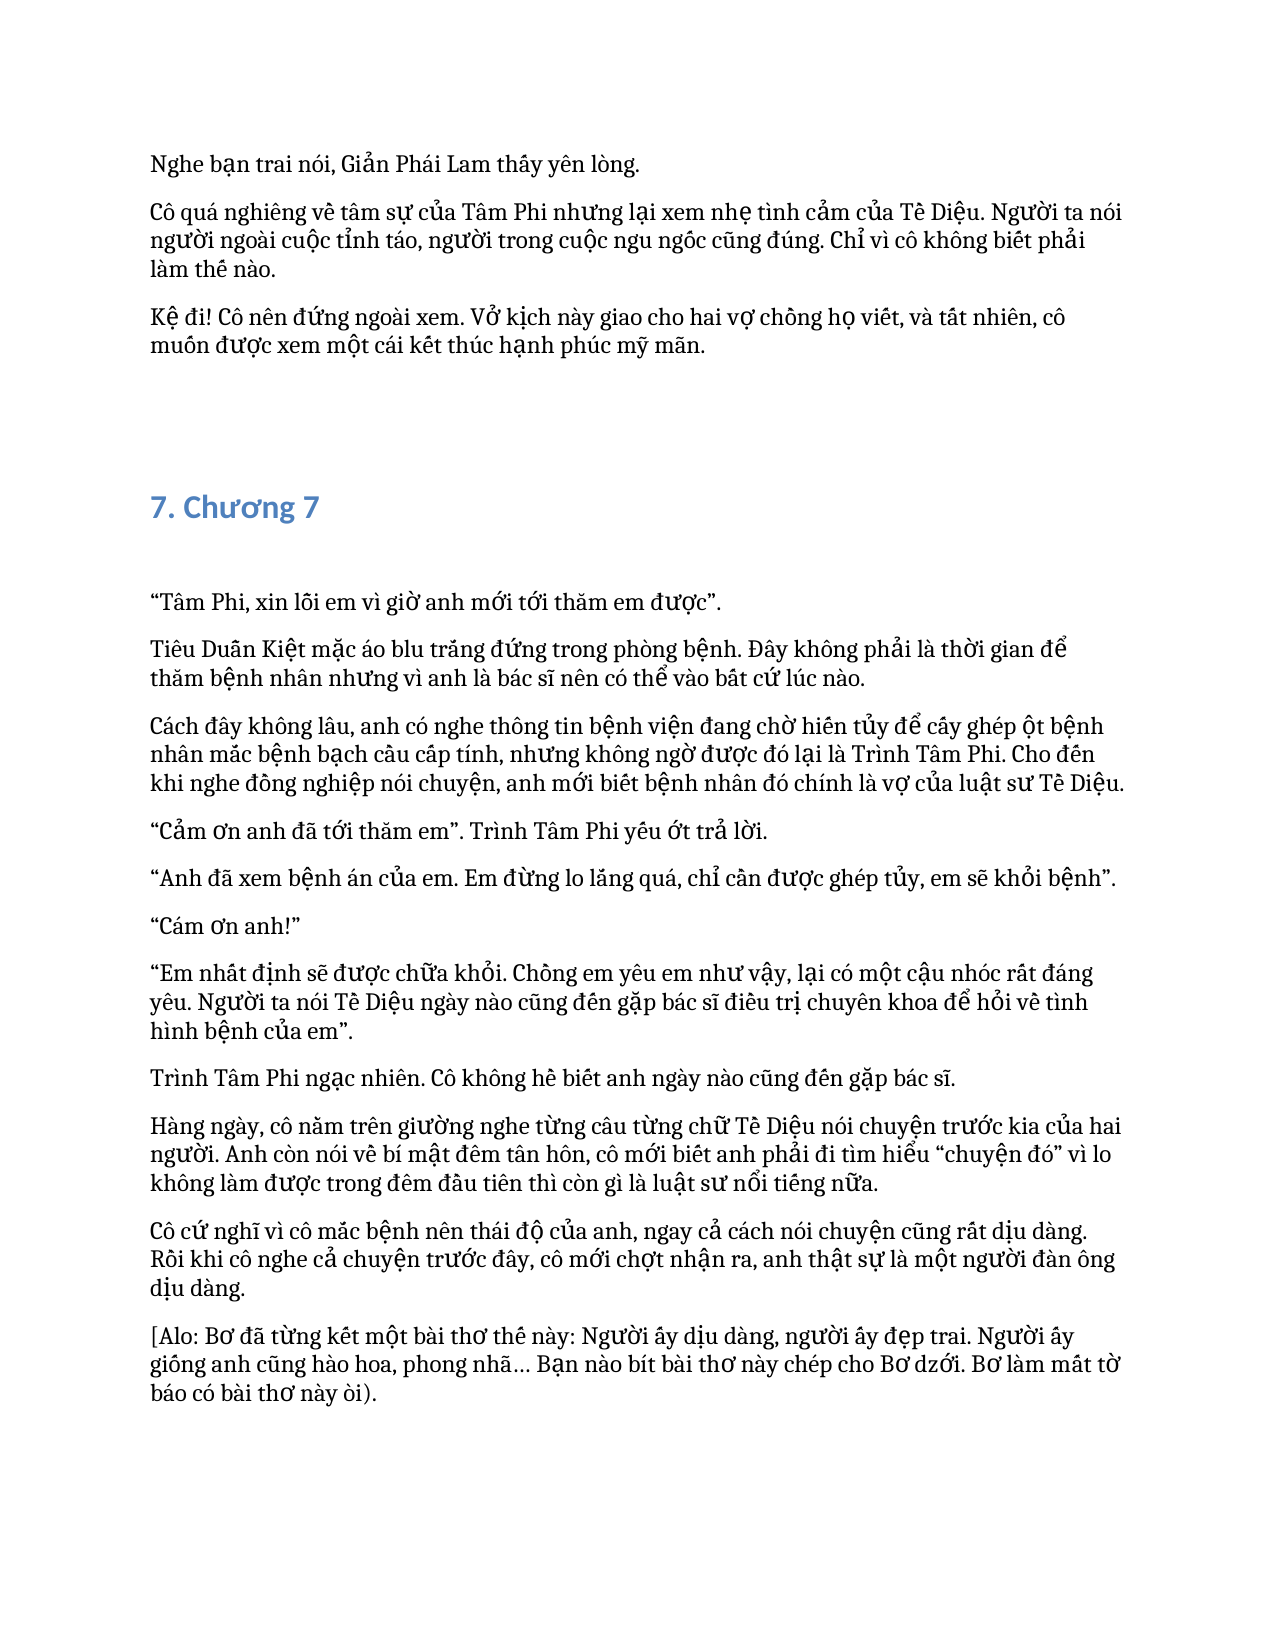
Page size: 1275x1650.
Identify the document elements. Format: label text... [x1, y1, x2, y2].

text “Anh đã xem bệnh án của em. Em đừng lo lắng quá, chỉ cần được ghép tủy, em sẽ khỏi bệnh”. [150, 864, 1125, 893]
text Tiêu Duẫn Kiệt mặc áo blu trắng đứng trong phòng bệnh. Đây không phải là thời gian để thăm bệnh nhân nhưng vì anh là bác sĩ nên có thể vào bất cứ lúc nào. [150, 635, 1125, 693]
text “Cảm ơn anh đã tới thăm em”. Trình Tâm Phi yếu ớt trả lời. [150, 817, 1125, 845]
text Kệ đi! Cô nên đứng ngoài xem. Vở kịch này giao cho hai vợ chồng họ viết, và tất nhiên, cô muốn được xem một cái kết thúc hạnh phúc mỹ mãn. [150, 302, 1125, 360]
text Cách đây không lâu, anh có nghe thông tin bệnh viện đang chờ hiến tủy để cấy ghép ột bệnh nhân mắc bệnh bạch cầu cấp tính, nhưng không ngờ được đó lại là Trình Tâm Phi. Cho đến khi nghe đồng nghiệp nói chuyện, anh mới biết bệnh nhân đó chính là vợ của luật sư Tề Diệu. [150, 712, 1125, 798]
text Cô quá nghiêng về tâm sự của Tâm Phi nhưng lại xem nhẹ tình cảm của Tề Diệu. Người ta nói người ngoài cuộc tỉnh táo, người trong cuộc ngu ngốc cũng đúng. Chỉ vì cô không biết phải làm thế nào. [150, 197, 1125, 284]
text Cô cứ nghĩ vì cô mắc bệnh nên thái độ của anh, ngay cả cách nói chuyện cũng rất dịu dàng. Rồi khi cô nghe cả chuyện trước đây, cô mới chợt nhận ra, anh thật sự là một người đàn ông dịu dàng. [150, 1217, 1125, 1303]
subtitle 7. Chương 7 [150, 486, 1125, 527]
text Nghe bạn trai nói, Giản Phái Lam thấy yên lòng. [150, 150, 1125, 179]
text “Tâm Phi, xin lỗi em vì giờ anh mới tới thăm em được”. [150, 530, 1125, 617]
text “Em nhất định sẽ được chữa khỏi. Chồng em yêu em như vậy, lại có một cậu nhóc rất đáng yêu. Người ta nói Tề Diệu ngày nào cũng đến gặp bác sĩ điều trị chuyên khoa để hỏi về tình hình bệnh của em”. [150, 959, 1125, 1045]
text Trình Tâm Phi ngạc nhiên. Cô không hề biết anh ngày nào cũng đến gặp bác sĩ. [150, 1064, 1125, 1093]
text “Cám ơn anh!” [150, 912, 1125, 940]
text Hàng ngày, cô nằm trên giường nghe từng câu từng chữ Tề Diệu nói chuyện trước kia của hai người. Anh còn nói về bí mật đêm tân hôn, cô mới biết anh phải đi tìm hiểu “chuyện đó” vì lo không làm được trong đêm đầu tiên thì còn gì là luật sư nổi tiếng nữa. [150, 1112, 1125, 1198]
text [Alo: Bơ đã từng kết một bài thơ thế này: Người ấy dịu dàng, người ấy đẹp trai. Người ấy giống anh cũng hào hoa, phong nhã… Bạn nào bít bài thơ này chép cho Bơ dzới. Bơ làm mất tờ báo có bài thơ này òi). [150, 1322, 1125, 1408]
